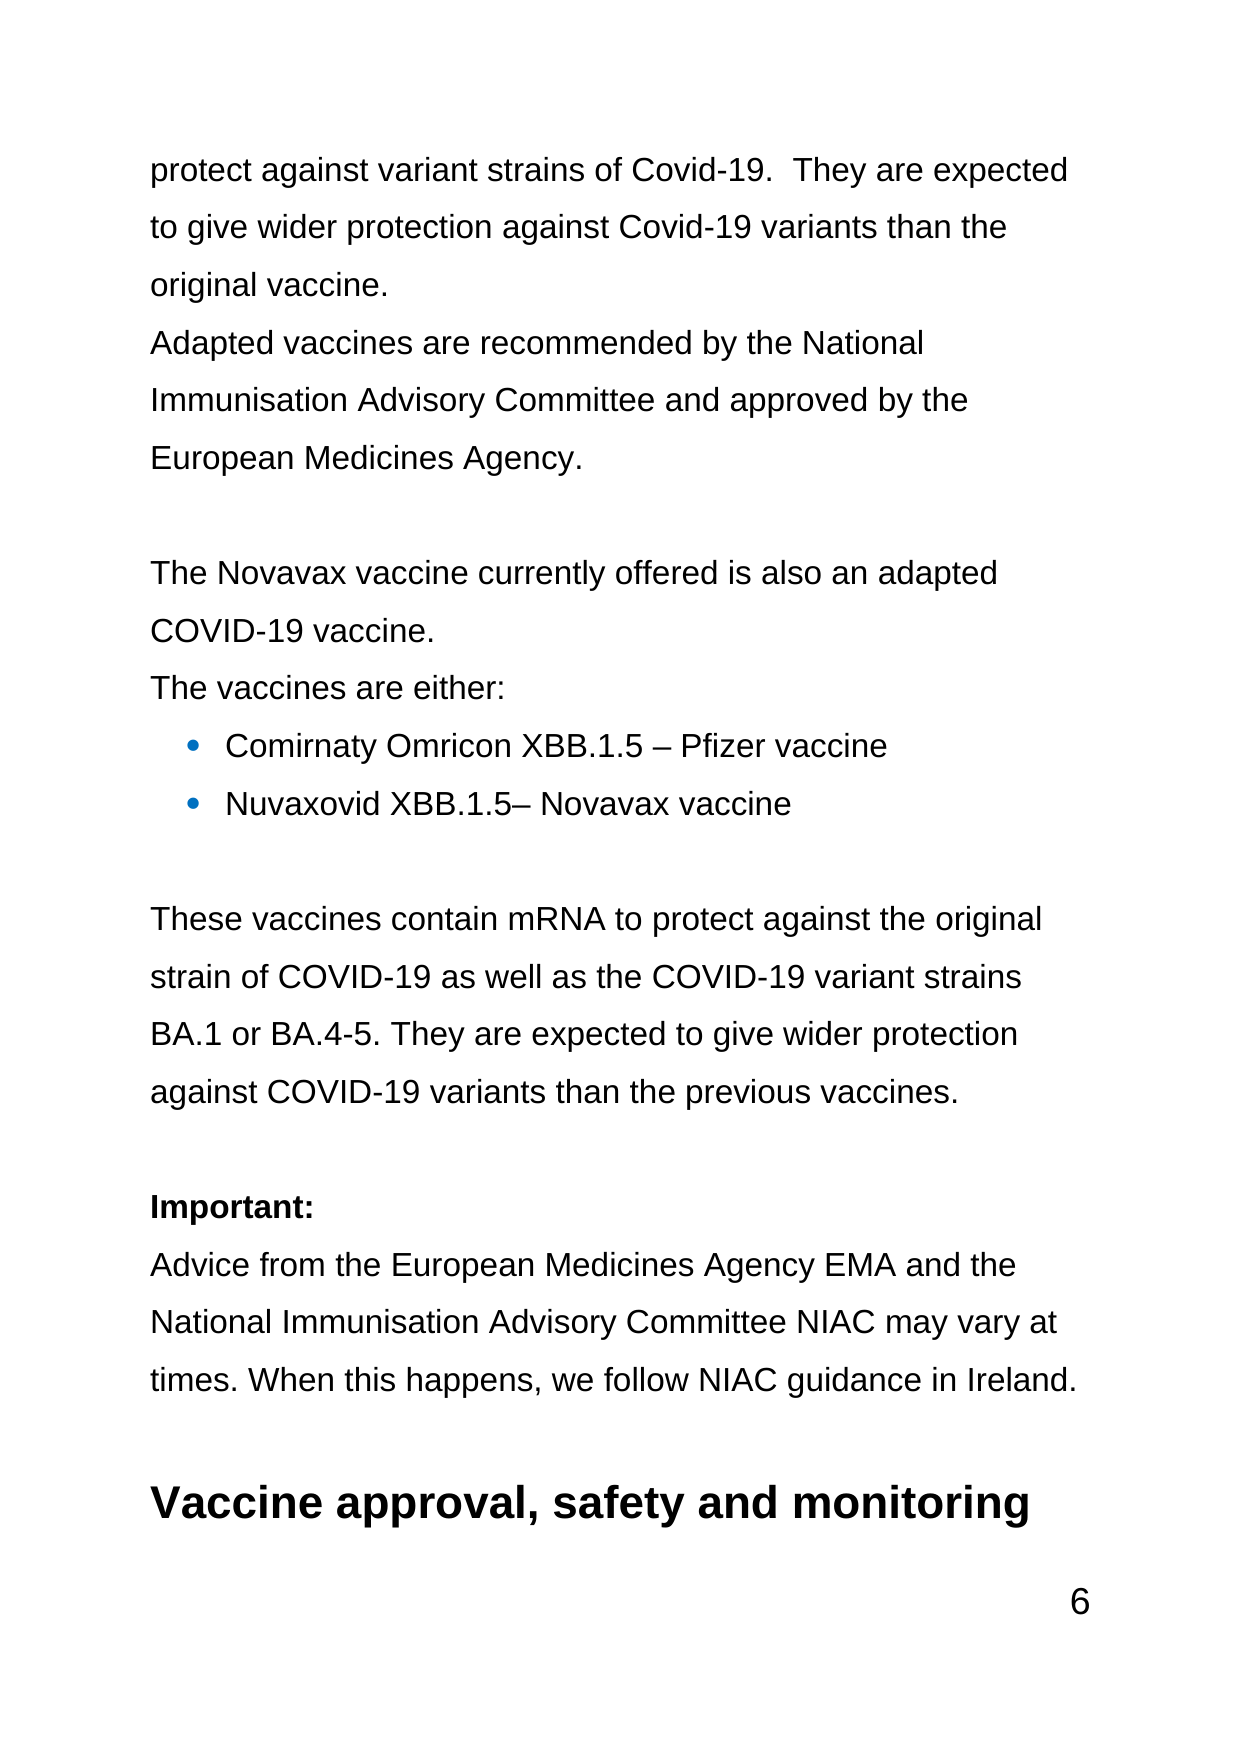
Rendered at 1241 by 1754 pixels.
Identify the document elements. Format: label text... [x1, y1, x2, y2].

text These vaccines contain mRNA to protect against the original strain of COVID-19 as well as the COVID-19 variant strains BA.1 or BA.4-5. They are expected to give wider protection against COVID-19 variants than the previous vaccines. [150, 899, 1090, 1111]
text The vaccines are either: [150, 668, 1090, 707]
text Adapted vaccines are recommended by the National Immunisation Advisory Committee and approved by the European Medicines Agency. [150, 323, 1090, 476]
subtitle Vaccine approval, safety and monitoring [150, 1475, 1090, 1528]
text Important: [150, 1187, 1090, 1226]
list Comirnaty Omricon XBB.1.5 – Pfizer vaccine [187, 726, 1090, 764]
text The Novavax vaccine currently offered is also an adapted COVID-19 vaccine. [150, 553, 1090, 649]
list Nuvaxovid XBB.1.5– Novavax vaccine [187, 784, 1090, 822]
text Advice from the European Medicines Agency EMA and the National Immunisation Advisory Committee NIAC may vary at times. When this happens, we follow NIAC guidance in Ireland. [150, 1245, 1090, 1398]
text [150, 150, 1090, 304]
